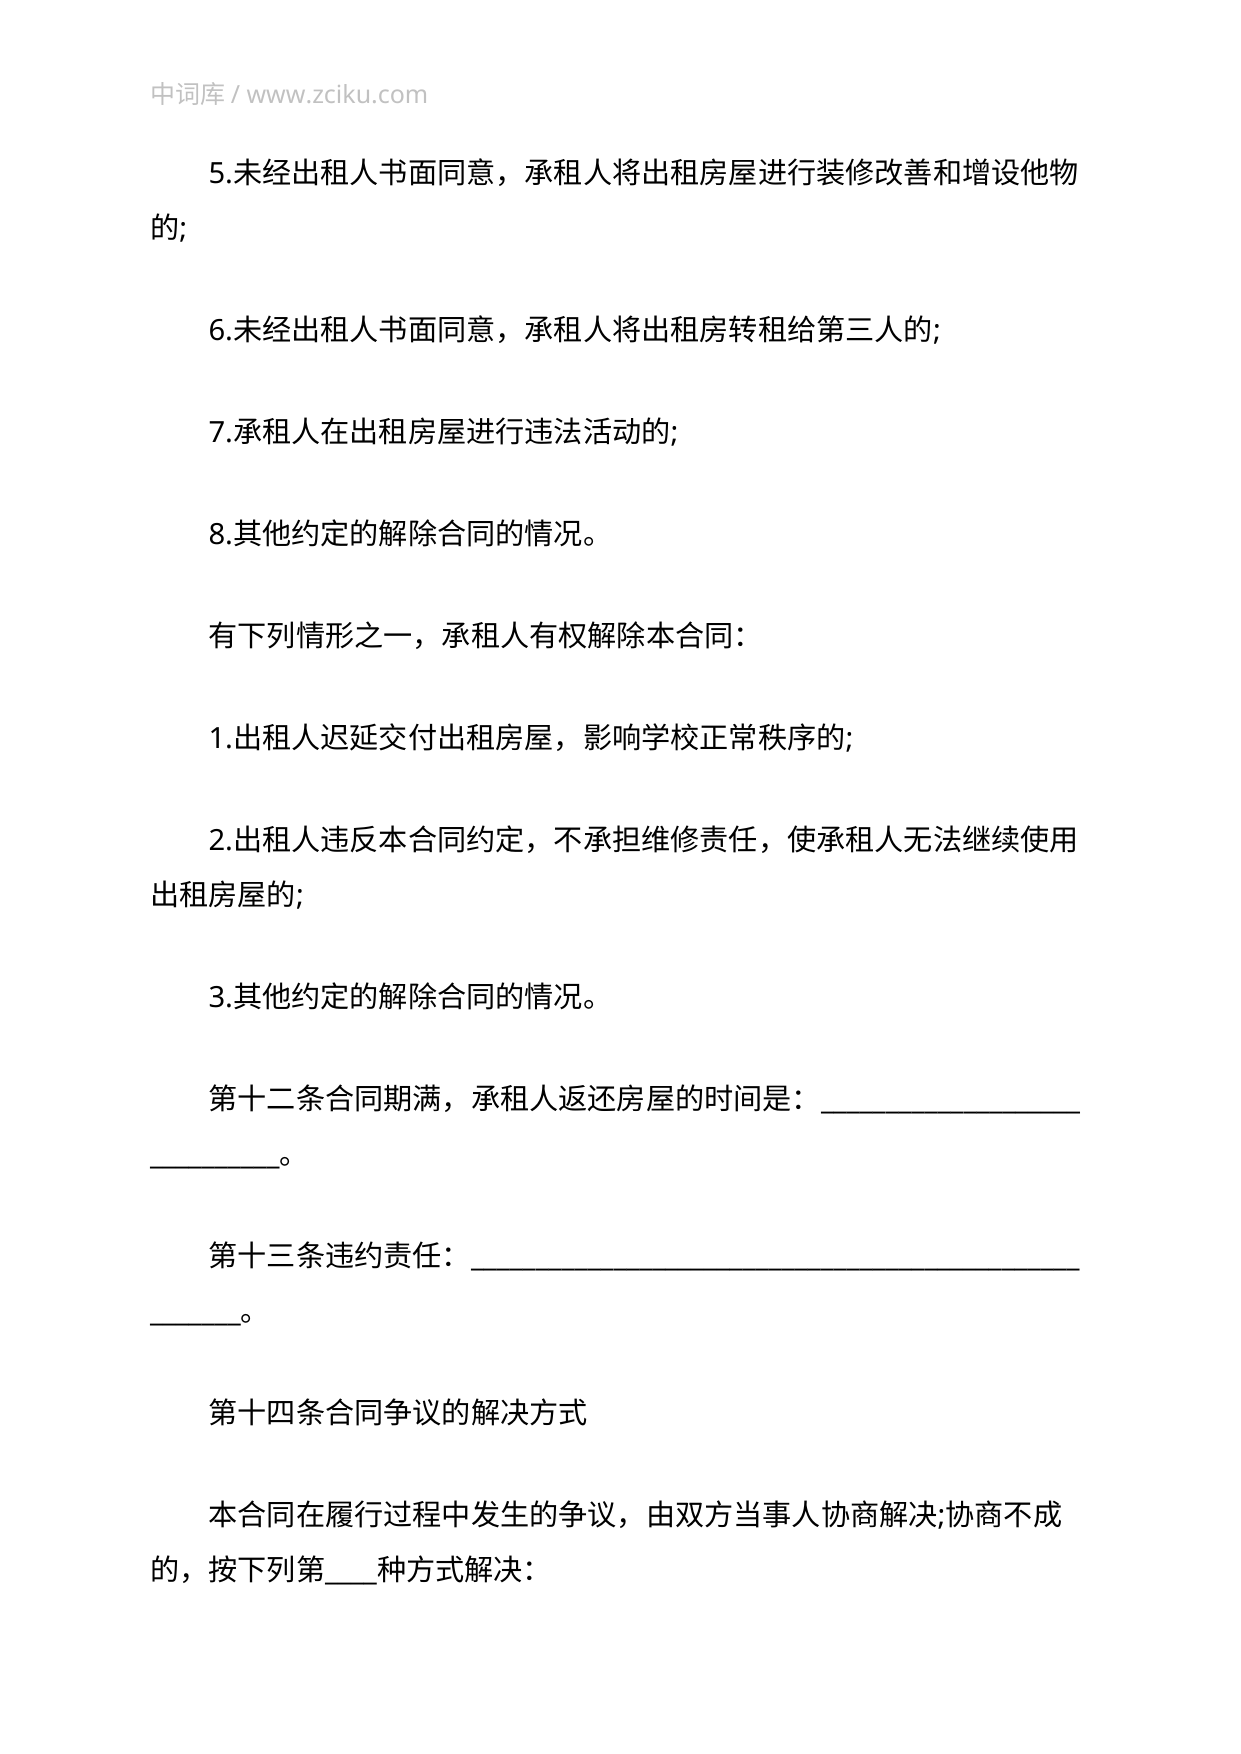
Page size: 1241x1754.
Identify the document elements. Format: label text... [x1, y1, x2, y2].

text 本合同在履行过程中发生的争议，由双方当事人协商解决;协商不成的，按下列第____种方式解决： [150, 1491, 1090, 1589]
text 6.未经出租人书面同意，承租人将出租房转租给第三人的; [150, 307, 1090, 349]
text 5.未经出租人书面同意，承租人将出租房屋进行装修改善和增设他物的; [150, 150, 1090, 247]
text 7.承租人在出租房屋进行违法活动的; [150, 409, 1090, 451]
text 有下列情形之一，承租人有权解除本合同： [150, 613, 1090, 655]
text 第十二条合同期满，承租人返还房屋的时间是：______________________________。 [150, 1076, 1090, 1173]
text 8.其他约定的解除合同的情况。 [150, 511, 1090, 553]
text 1.出租人迟延交付出租房屋，影响学校正常秩序的; [150, 715, 1090, 757]
text 第十三条违约责任：______________________________________________________。 [150, 1233, 1090, 1330]
text 第十四条合同争议的解决方式 [150, 1389, 1090, 1432]
text 3.其他约定的解除合同的情况。 [150, 974, 1090, 1016]
text 2.出租人违反本合同约定，不承担维修责任，使承租人无法继续使用出租房屋的; [150, 817, 1090, 914]
